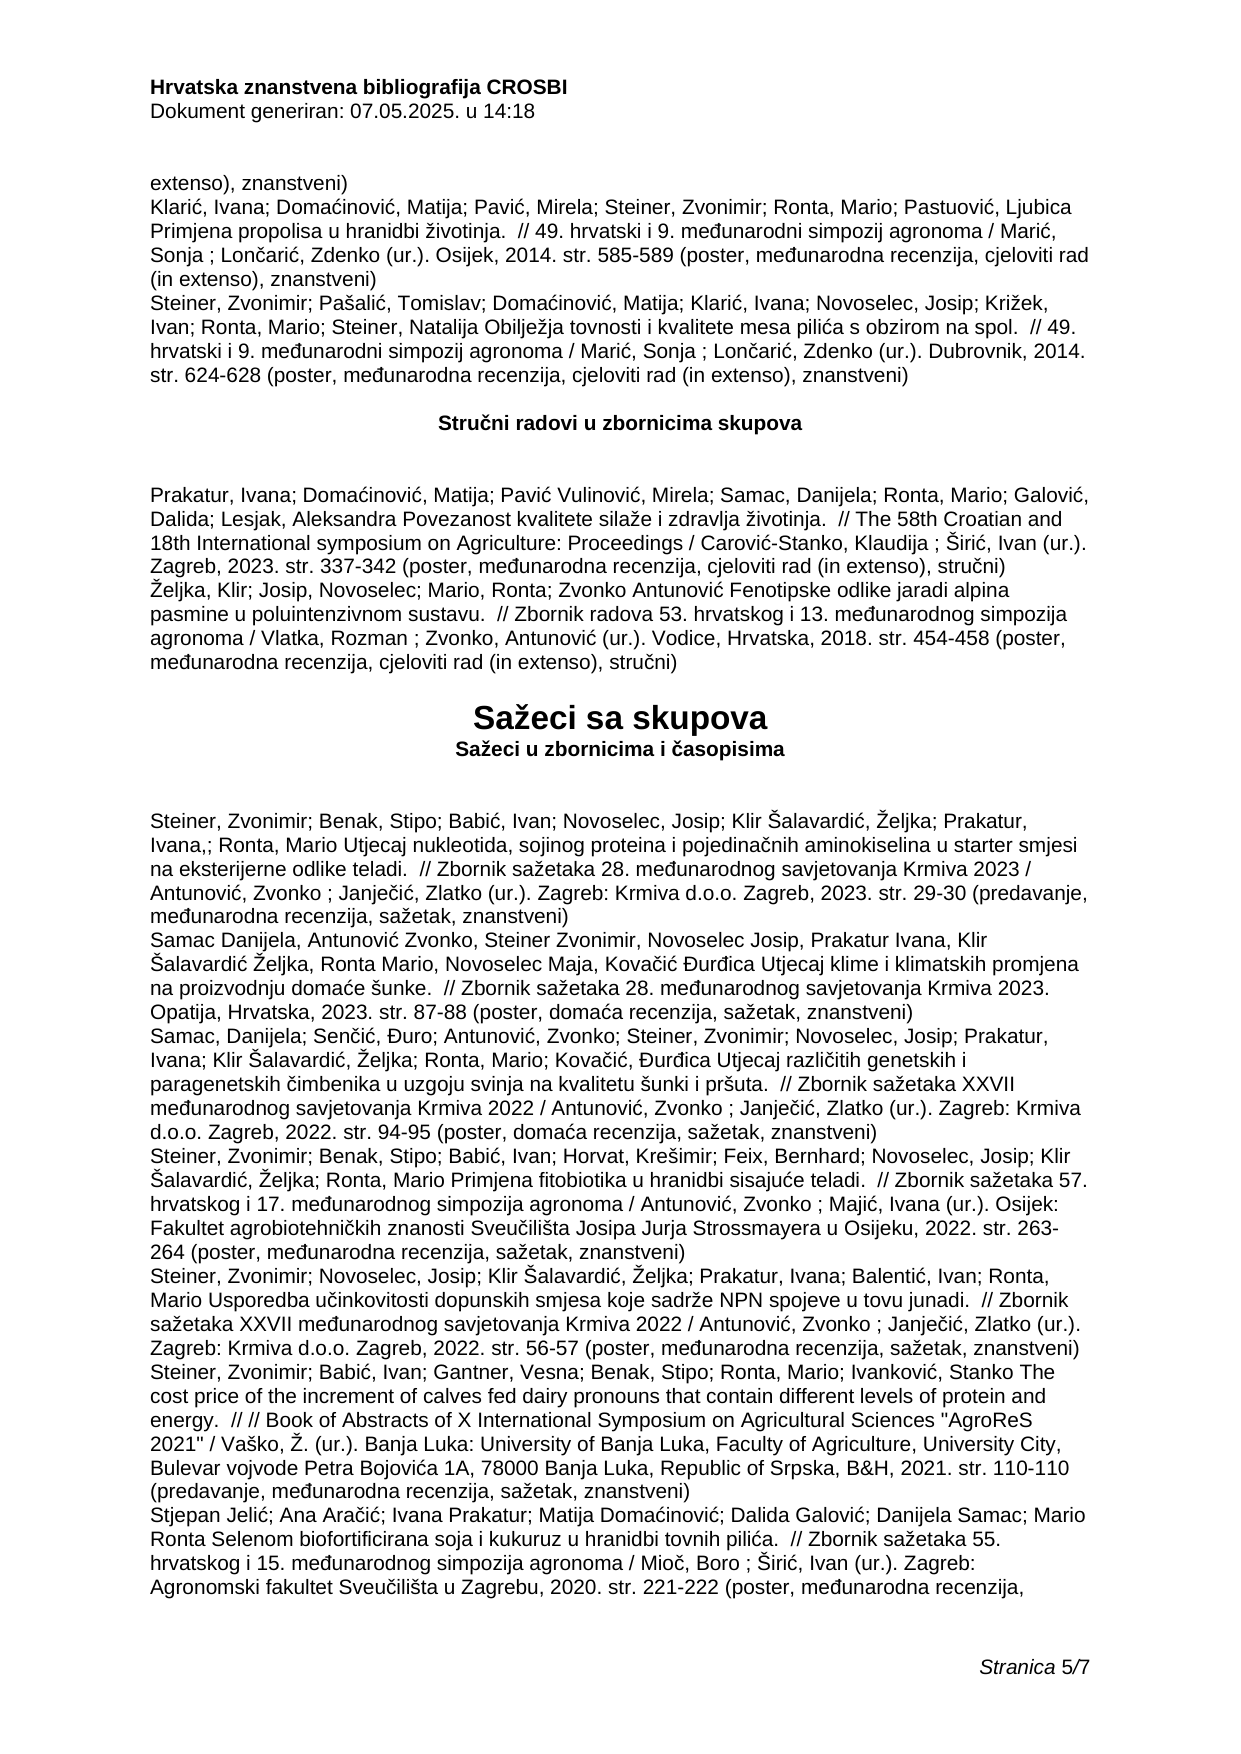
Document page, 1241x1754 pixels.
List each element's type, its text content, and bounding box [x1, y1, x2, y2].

text Steiner, Zvonimir; Babić, Ivan; Gantner, Vesna; Benak, Stipo; Ronta, Mario; Ivanković, Stanko [150, 1359, 1090, 1503]
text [150, 171, 1090, 195]
subtitle Sažeci u zbornicima i časopisima [150, 737, 1090, 761]
text Steiner, Zvonimir; Pašalić, Tomislav; Domaćinović, Matija; Klarić, Ivana; Novoselec, Josip; Križek, Ivan; Ronta, Mario; Steiner, Natalija [150, 291, 1090, 387]
text Prakatur, Ivana; Domaćinović, Matija; Pavić Vulinović, Mirela; Samac, Danijela; Ronta, Mario; Galović, Dalida; Lesjak, Aleksandra [150, 482, 1090, 578]
text Steiner, Zvonimir; Benak, Stipo; Babić, Ivan; Horvat, Krešimir; Feix, Bernhard; Novoselec, Josip; Klir Šalavardić, Željka; Ronta, Mario [150, 1144, 1090, 1264]
subtitle Stručni radovi u zbornicima skupova [150, 411, 1090, 434]
text Samac, Danijela; Senčić, Đuro; Antunović, Zvonko; Steiner, Zvonimir; Novoselec, Josip; Prakatur, Ivana; Klir Šalavardić, Željka; Ronta, Mario; Kovačić, Đurđica [150, 1024, 1090, 1144]
text Željka, Klir; Josip, Novoselec; Mario, Ronta; Zvonko Antunović [150, 578, 1090, 674]
text Samac Danijela, Antunović Zvonko, Steiner Zvonimir, Novoselec Josip, Prakatur Ivana, Klir Šalavardić Željka, Ronta Mario, Novoselec Maja, Kovačić Đurđica [150, 928, 1090, 1024]
subtitle Sažeci sa skupova [150, 698, 1090, 737]
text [150, 195, 1090, 291]
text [150, 1503, 1090, 1599]
text Steiner, Zvonimir; Novoselec, Josip; Klir Šalavardić, Željka; Prakatur, Ivana; Balentić, Ivan; Ronta, Mario [150, 1264, 1090, 1359]
text Steiner, Zvonimir; Benak, Stipo; Babić, Ivan; Novoselec, Josip; Klir Šalavardić, Željka; Prakatur, Ivana,; Ronta, Mario [150, 808, 1090, 928]
